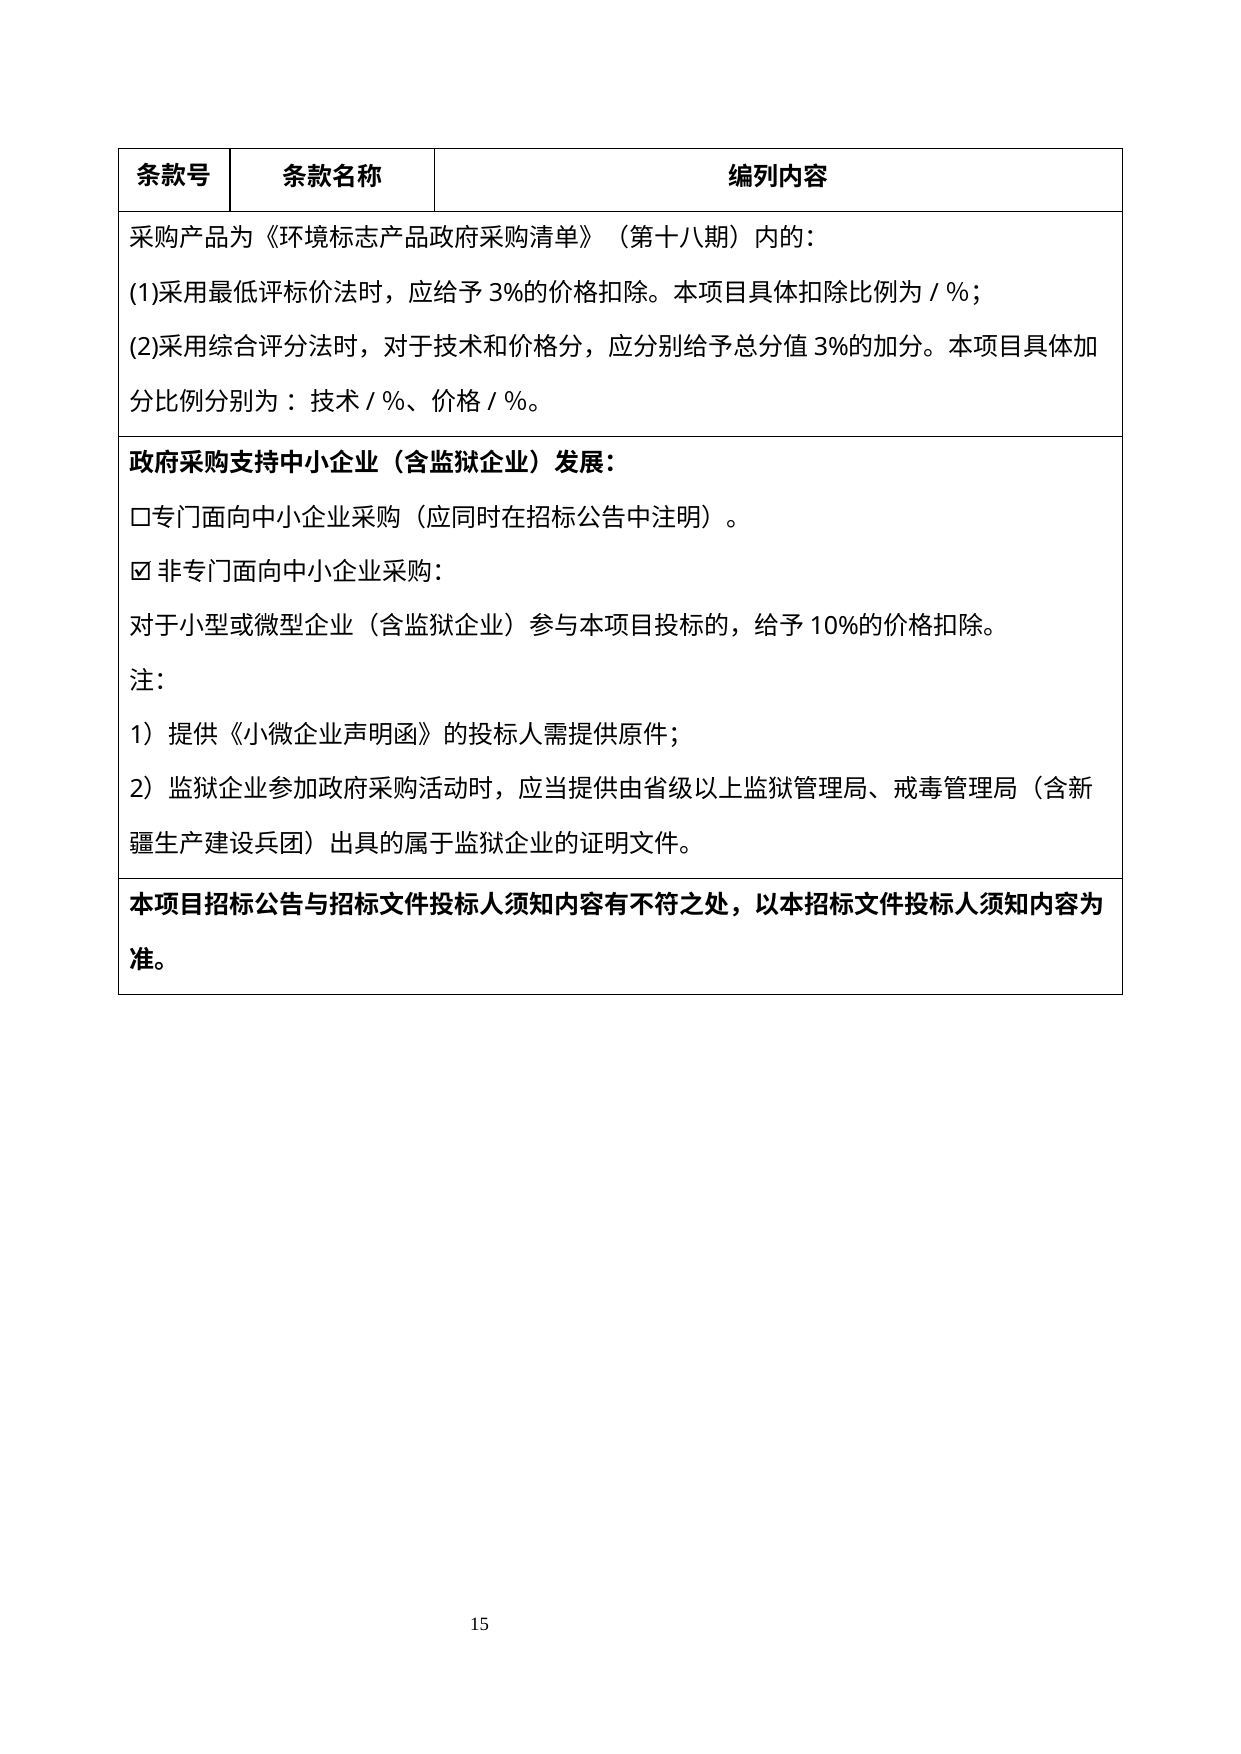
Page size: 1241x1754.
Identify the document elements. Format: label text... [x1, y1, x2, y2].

table_cell 本项目招标公告与招标文件投标人须知内容有不符之处，以本招标文件投标人须知内容为准。 [119, 879, 1122, 994]
table_header 编列内容 [435, 149, 1122, 211]
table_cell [119, 212, 1122, 436]
table_cell 政府采购支持中小企业（含监狱企业）发展： 专门面向中小企业采购（应同时在招标公告中注明）。 非专门面向中小企业采购： 对于小型或微型企业（含监狱企业）参与本项目投标的，给予10%的价格扣除。 注： 1）提供《小微企业声明函》的投标人需提供原件； 2）监狱企业参加政府采购活动时，应当提供由省级以上监狱管理局、戒毒管理局（含新疆生产建设兵团）出具的属于监狱企业的证明文件。 [119, 437, 1122, 878]
table_header 条款名称 [231, 149, 434, 211]
table_header 条款号 [119, 149, 229, 211]
